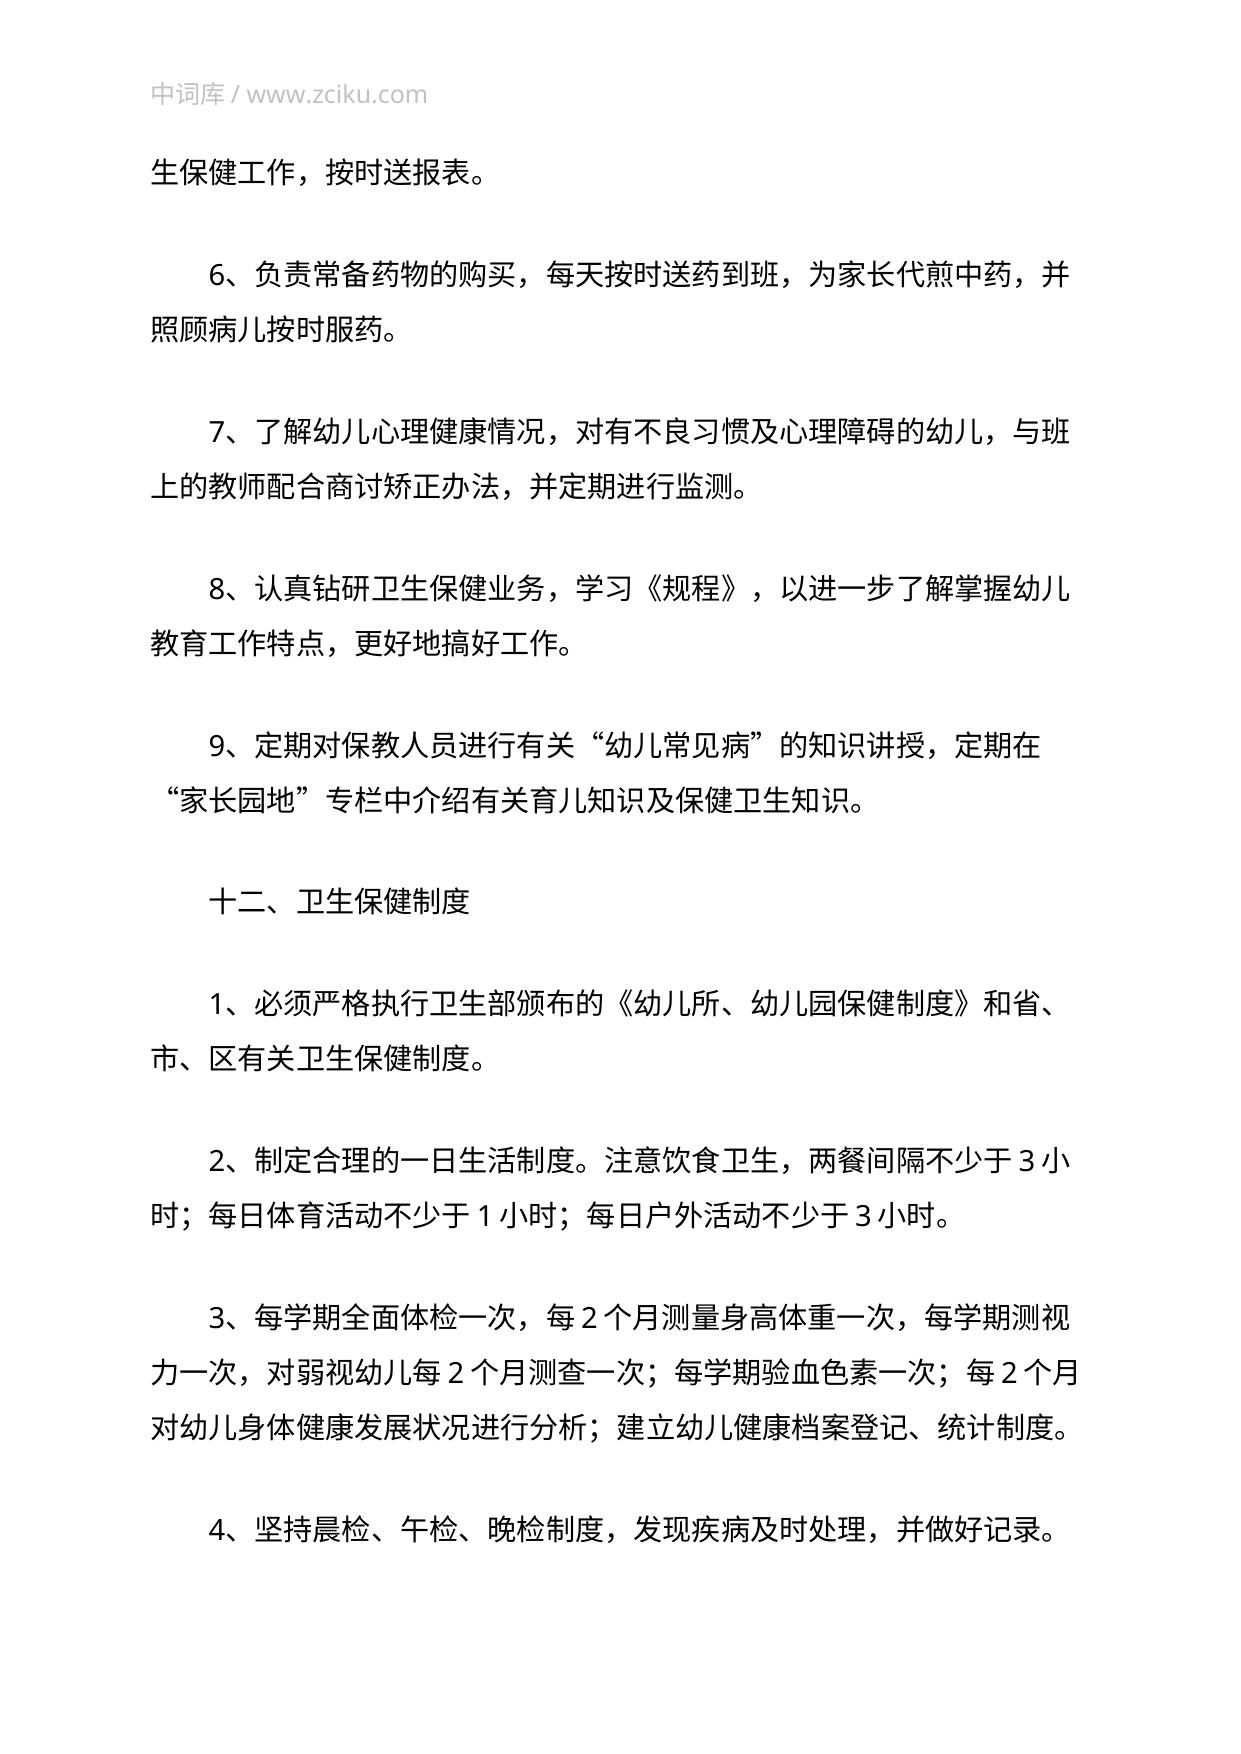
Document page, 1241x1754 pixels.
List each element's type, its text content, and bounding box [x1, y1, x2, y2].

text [150, 150, 1090, 192]
text 8、认真钻研卫生保健业务，学习《规程》，以进一步了解掌握幼儿教育工作特点，更好地搞好工作。 [150, 565, 1090, 663]
text 4、坚持晨检、午检、晚检制度，发现疾病及时处理，并做好记录。 [150, 1506, 1090, 1548]
text 6、负责常备药物的购买，每天按时送药到班，为家长代煎中药，并照顾病儿按时服药。 [150, 252, 1090, 349]
text 十二、卫生保健制度 [150, 879, 1090, 921]
text 7、了解幼儿心理健康情况，对有不良习惯及心理障碍的幼儿，与班上的教师配合商讨矫正办法，并定期进行监测。 [150, 408, 1090, 506]
text 2、制定合理的一日生活制度。注意饮食卫生，两餐间隔不少于3小时；每日体育活动不少于1小时；每日户外活动不少于3小时。 [150, 1137, 1090, 1235]
text 9、定期对保教人员进行有关“幼儿常见病”的知识讲授，定期在“家长园地”专栏中介绍有关育儿知识及保健卫生知识。 [150, 722, 1090, 819]
text 3、每学期全面体检一次，每2个月测量身高体重一次，每学期测视力一次，对弱视幼儿每2个月测查一次；每学期验血色素一次；每2个月对幼儿身体健康发展状况进行分析；建立幼儿健康档案登记、统计制度。 [150, 1294, 1090, 1447]
text 1、必须严格执行卫生部颁布的《幼儿所、幼儿园保健制度》和省、市、区有关卫生保健制度。 [150, 981, 1090, 1078]
